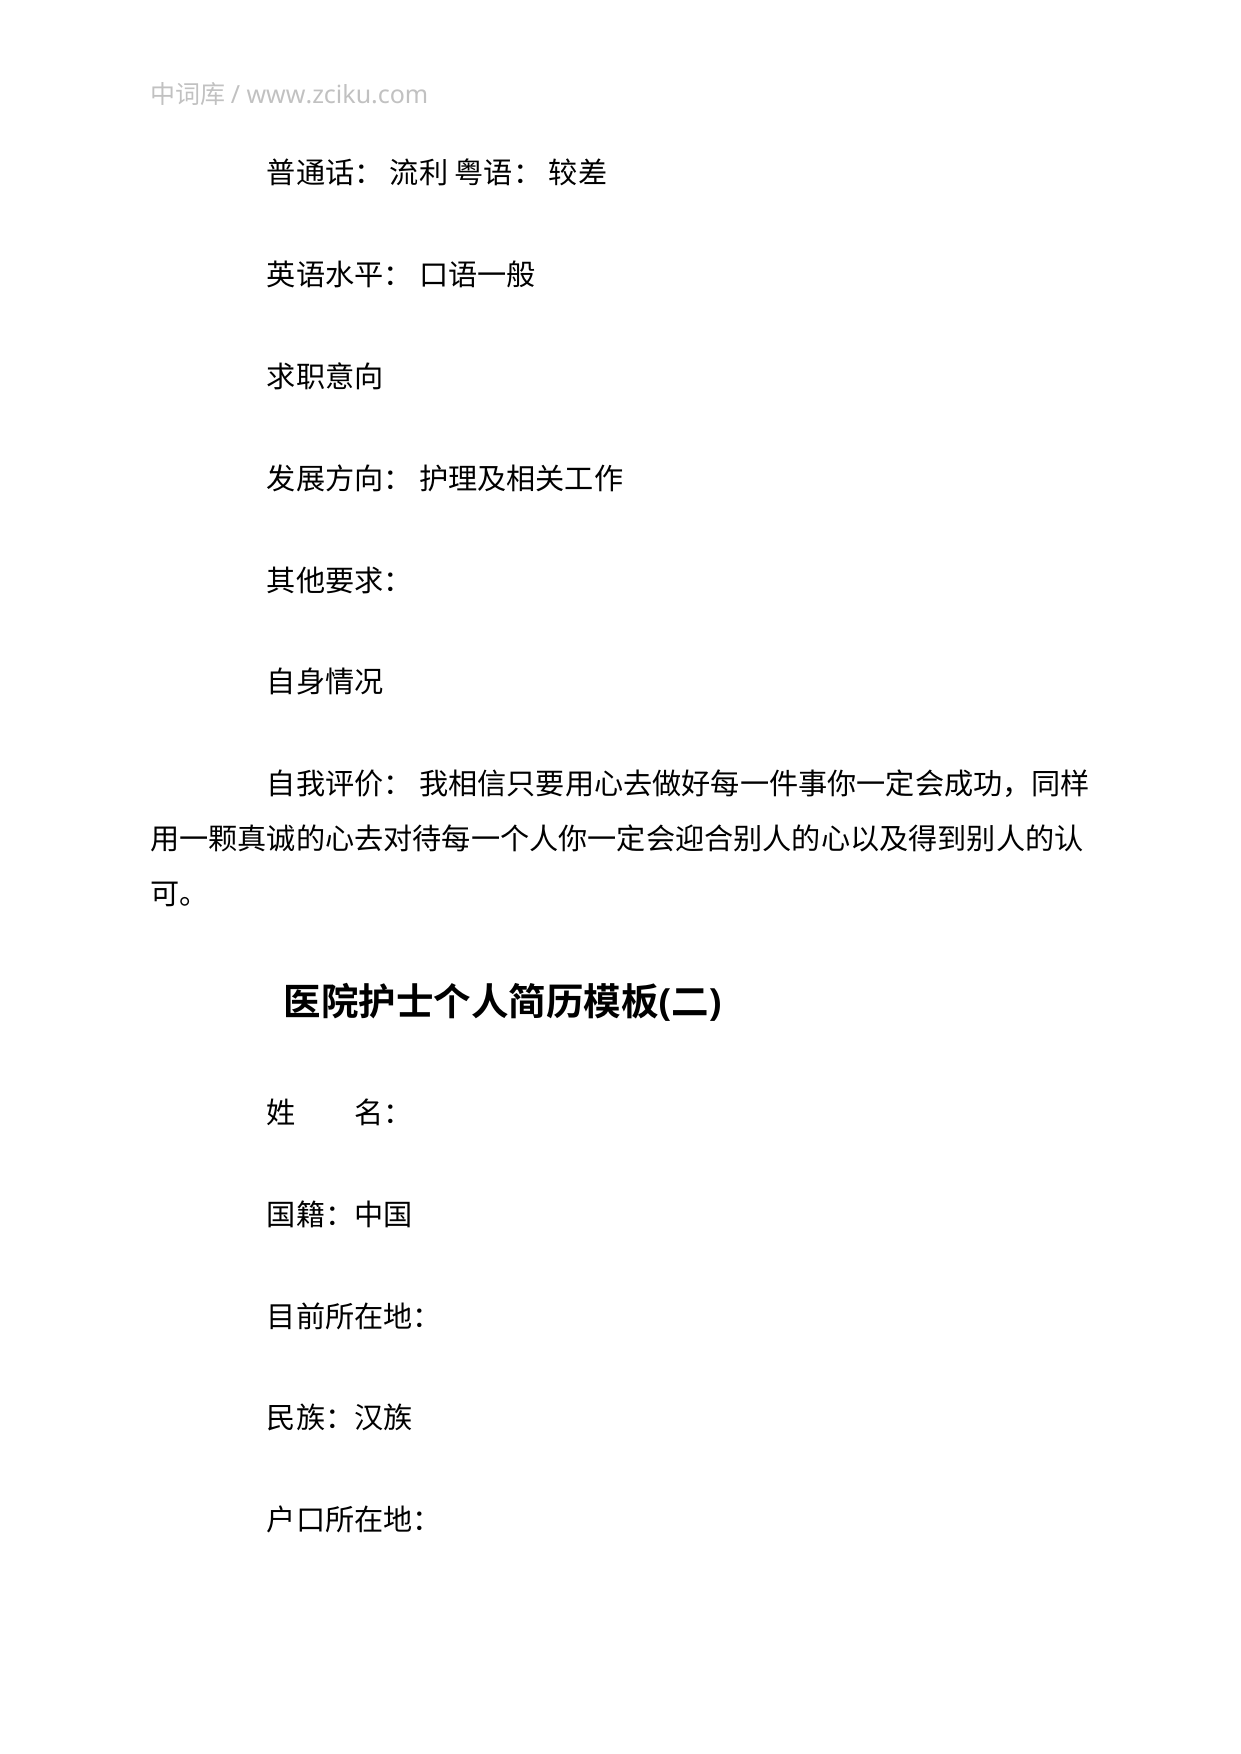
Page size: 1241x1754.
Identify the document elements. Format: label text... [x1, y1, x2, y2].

text 目前所在地： [150, 1293, 1090, 1336]
text 英语水平： 口语一般 [150, 252, 1090, 294]
text 自我评价： 我相信只要用心去做好每一件事你一定会成功，同样用一颗真诚的心去对待每一个人你一定会迎合别人的心以及得到别人的认可。 [150, 761, 1090, 913]
text 自身情况 [150, 659, 1090, 701]
text 求职意向 [150, 353, 1090, 396]
text 户口所在地： [150, 1497, 1090, 1539]
text 其他要求： [150, 557, 1090, 599]
text 民族：汉族 [150, 1395, 1090, 1437]
text 姓 名： [150, 1090, 1090, 1132]
text 医院护士个人简历模板(二) [150, 972, 1090, 1027]
text 普通话： 流利 粤语： 较差 [150, 150, 1090, 192]
text 发展方向： 护理及相关工作 [150, 455, 1090, 498]
text 国籍：中国 [150, 1192, 1090, 1234]
